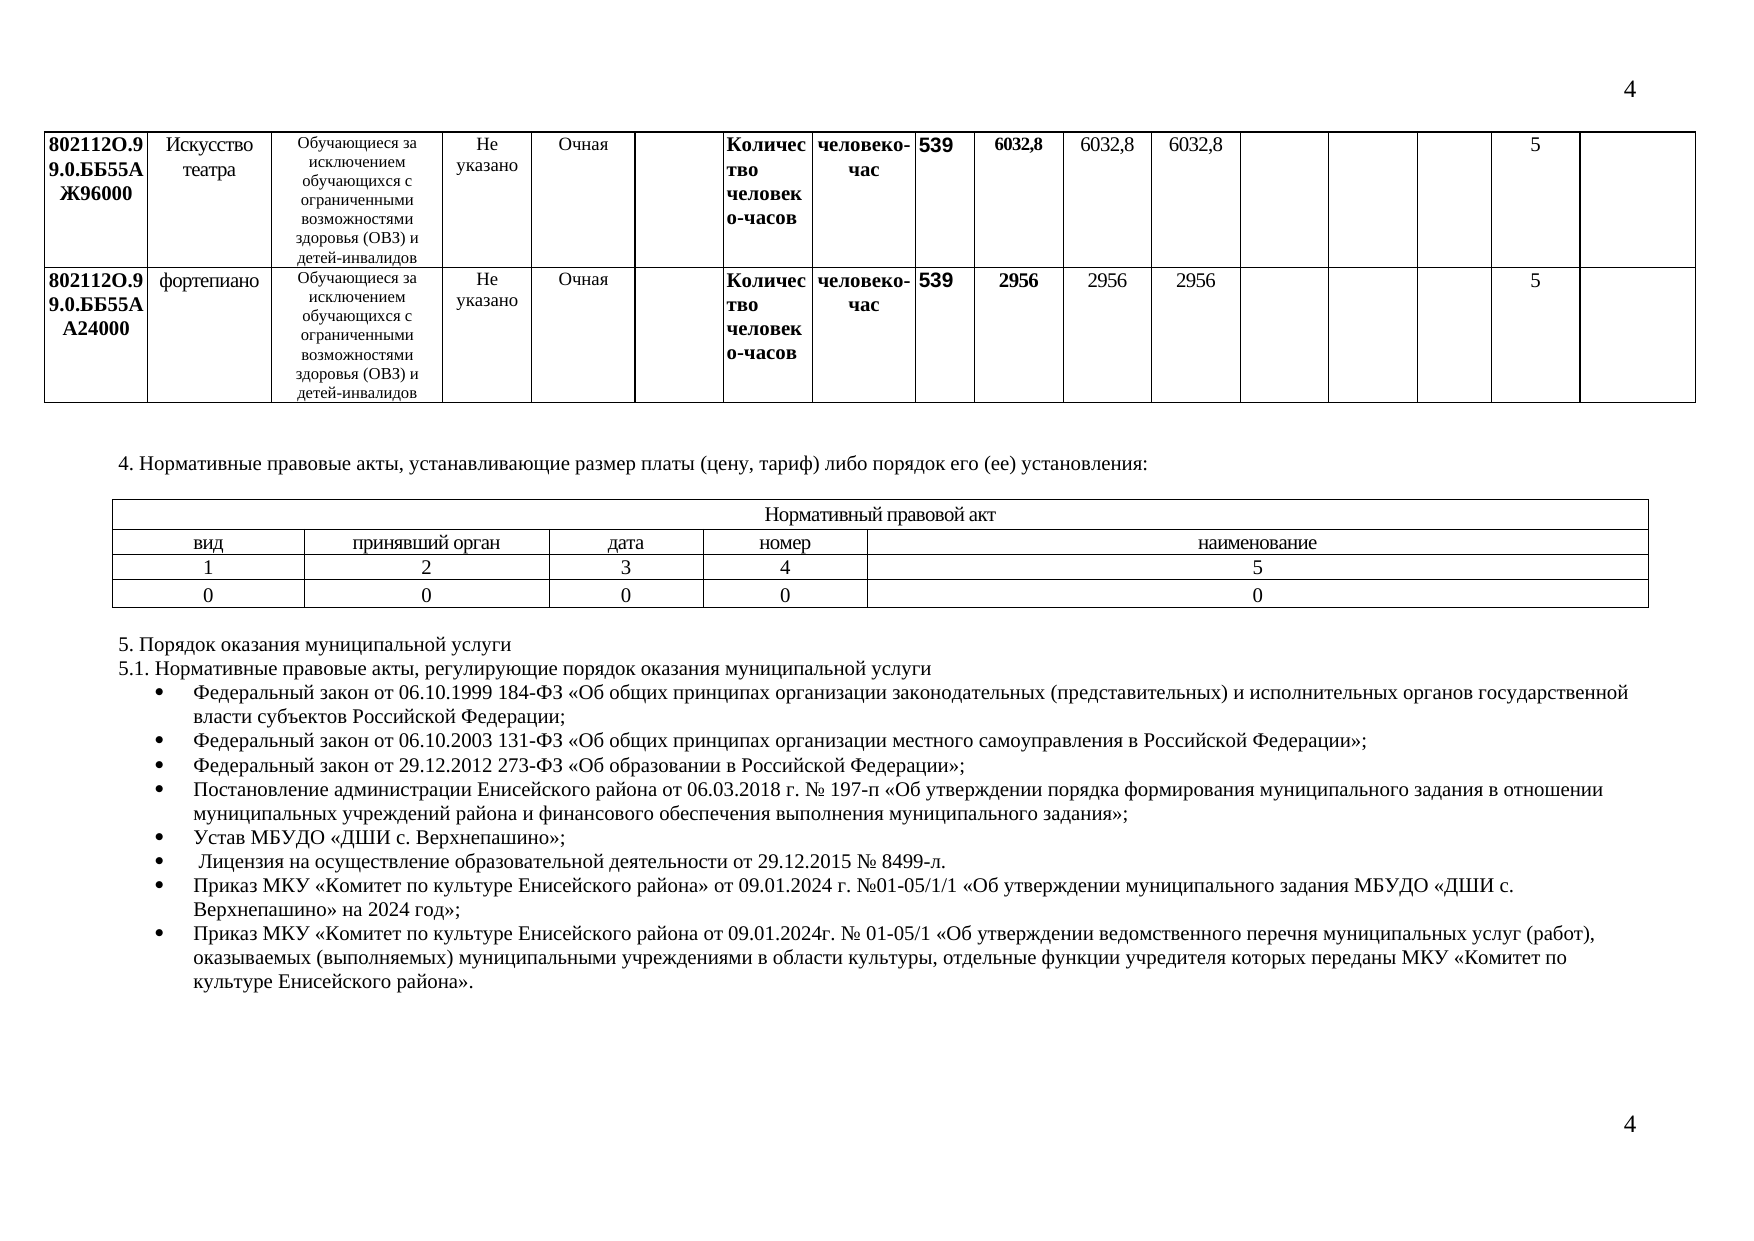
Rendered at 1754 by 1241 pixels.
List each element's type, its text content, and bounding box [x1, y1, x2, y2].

table_cell [1241, 133, 1328, 267]
table_cell 5 [1492, 268, 1579, 402]
table_cell [1581, 268, 1695, 402]
table_cell наименование [868, 530, 1648, 554]
table_cell 2956 [1152, 268, 1240, 402]
table_cell 4 [704, 555, 867, 579]
table_cell 5 [1492, 133, 1579, 267]
table_cell человеко-час [813, 133, 915, 267]
list Федеральный закон от 06.10.1999 184-ФЗ «Об общих принципах организации законодательных (представительных) и исполнительных органов государственной власти субъектов Российской Федерации; [156, 680, 1636, 728]
table_cell [1329, 133, 1417, 267]
table_cell человеко-час [813, 268, 915, 402]
table_cell 3 [550, 555, 703, 579]
table_cell 0 [305, 580, 549, 607]
table_cell [636, 268, 723, 402]
table_cell 6032,8 [975, 133, 1063, 267]
list Федеральный закон от 29.12.2012 273-ФЗ «Об образовании в Российской Федерации»; [156, 752, 1636, 777]
table_cell 2956 [975, 268, 1063, 402]
list Устав МБУДО «ДШИ с. Верхнепашино»; [156, 825, 1636, 849]
table_cell [1418, 268, 1491, 402]
list Лицензия на осуществление образовательной деятельности от 29.12.2015 № 8499-л. [156, 849, 1636, 873]
table_cell Количество человеко-часов [724, 268, 812, 402]
table_cell номер [704, 530, 867, 554]
list Приказ МКУ «Комитет по культуре Енисейского района» от 09.01.2024 г. №01-05/1/1 «Об утверждении муниципального задания МБУДО «ДШИ с. Верхнепашино» на 2024 год»; [156, 873, 1636, 921]
table_cell Искусство театра [148, 133, 271, 267]
table_cell 802112О.99.0.ББ55АА24000 [45, 268, 147, 402]
table_cell фортепиано [148, 268, 271, 402]
list Приказ МКУ «Комитет по культуре Енисейского района от 09.01.2024г. № 01-05/1 «Об утверждении ведомственного перечня муниципальных услуг (работ), оказываемых (выполняемых) муниципальными учреждениями в области культуры, отдельные функции учредителя которых переданы МКУ «Комитет по культуре Енисейского района». [156, 921, 1636, 993]
table_cell 0 [704, 580, 867, 607]
table_cell [1418, 133, 1491, 267]
list Постановление администрации Енисейского района от 06.03.2018 г. № 197-п «Об утверждении порядка формирования муниципального задания в отношении муниципальных учреждений района и финансового обеспечения выполнения муниципального задания»; [156, 777, 1636, 825]
table_cell [1581, 133, 1695, 267]
text 5. Порядок оказания муниципальной услуги [118, 632, 1636, 656]
table_cell 1 [113, 555, 304, 579]
text 4. Нормативные правовые акты, устанавливающие размер платы (цену, тариф) либо порядок его (ее) установления: [118, 451, 1636, 475]
text 5.1. Нормативные правовые акты, регулирующие порядок оказания муниципальной услуги [118, 656, 1636, 680]
list Федеральный закон от 06.10.2003 131-ФЗ «Об общих принципах организации местного самоуправления в Российской Федерации»; [156, 728, 1636, 752]
table_cell 2956 [1064, 268, 1151, 402]
table_cell 0 [868, 580, 1648, 607]
table_header Нормативный правовой акт [113, 500, 1648, 529]
table_cell дата [550, 530, 703, 554]
table_cell 6032,8 [1152, 133, 1240, 267]
table_cell 0 [113, 580, 304, 607]
table_cell Очная [532, 133, 634, 267]
table_cell 2 [305, 555, 549, 579]
table_cell [1329, 268, 1417, 402]
table_cell 0 [550, 580, 703, 607]
table_cell 802112О.99.0.ББ55АЖ96000 [45, 133, 147, 267]
table_cell [636, 133, 723, 267]
table_cell Очная [532, 268, 634, 402]
table_cell 539 [916, 133, 974, 267]
table_cell 539 [916, 268, 974, 402]
table_cell Обучающиеся за исключением обучающихся с ограниченными возможностями здоровья (ОВЗ) и детей-инвалидов [272, 268, 442, 402]
table_cell Не указано [443, 133, 531, 267]
table_cell 6032,8 [1064, 133, 1151, 267]
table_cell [724, 133, 812, 267]
table_cell вид [113, 530, 304, 554]
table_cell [272, 133, 442, 267]
table_cell принявший орган [305, 530, 549, 554]
table_cell 5 [868, 555, 1648, 579]
table_cell [1241, 268, 1328, 402]
table_cell Не указано [443, 268, 531, 402]
